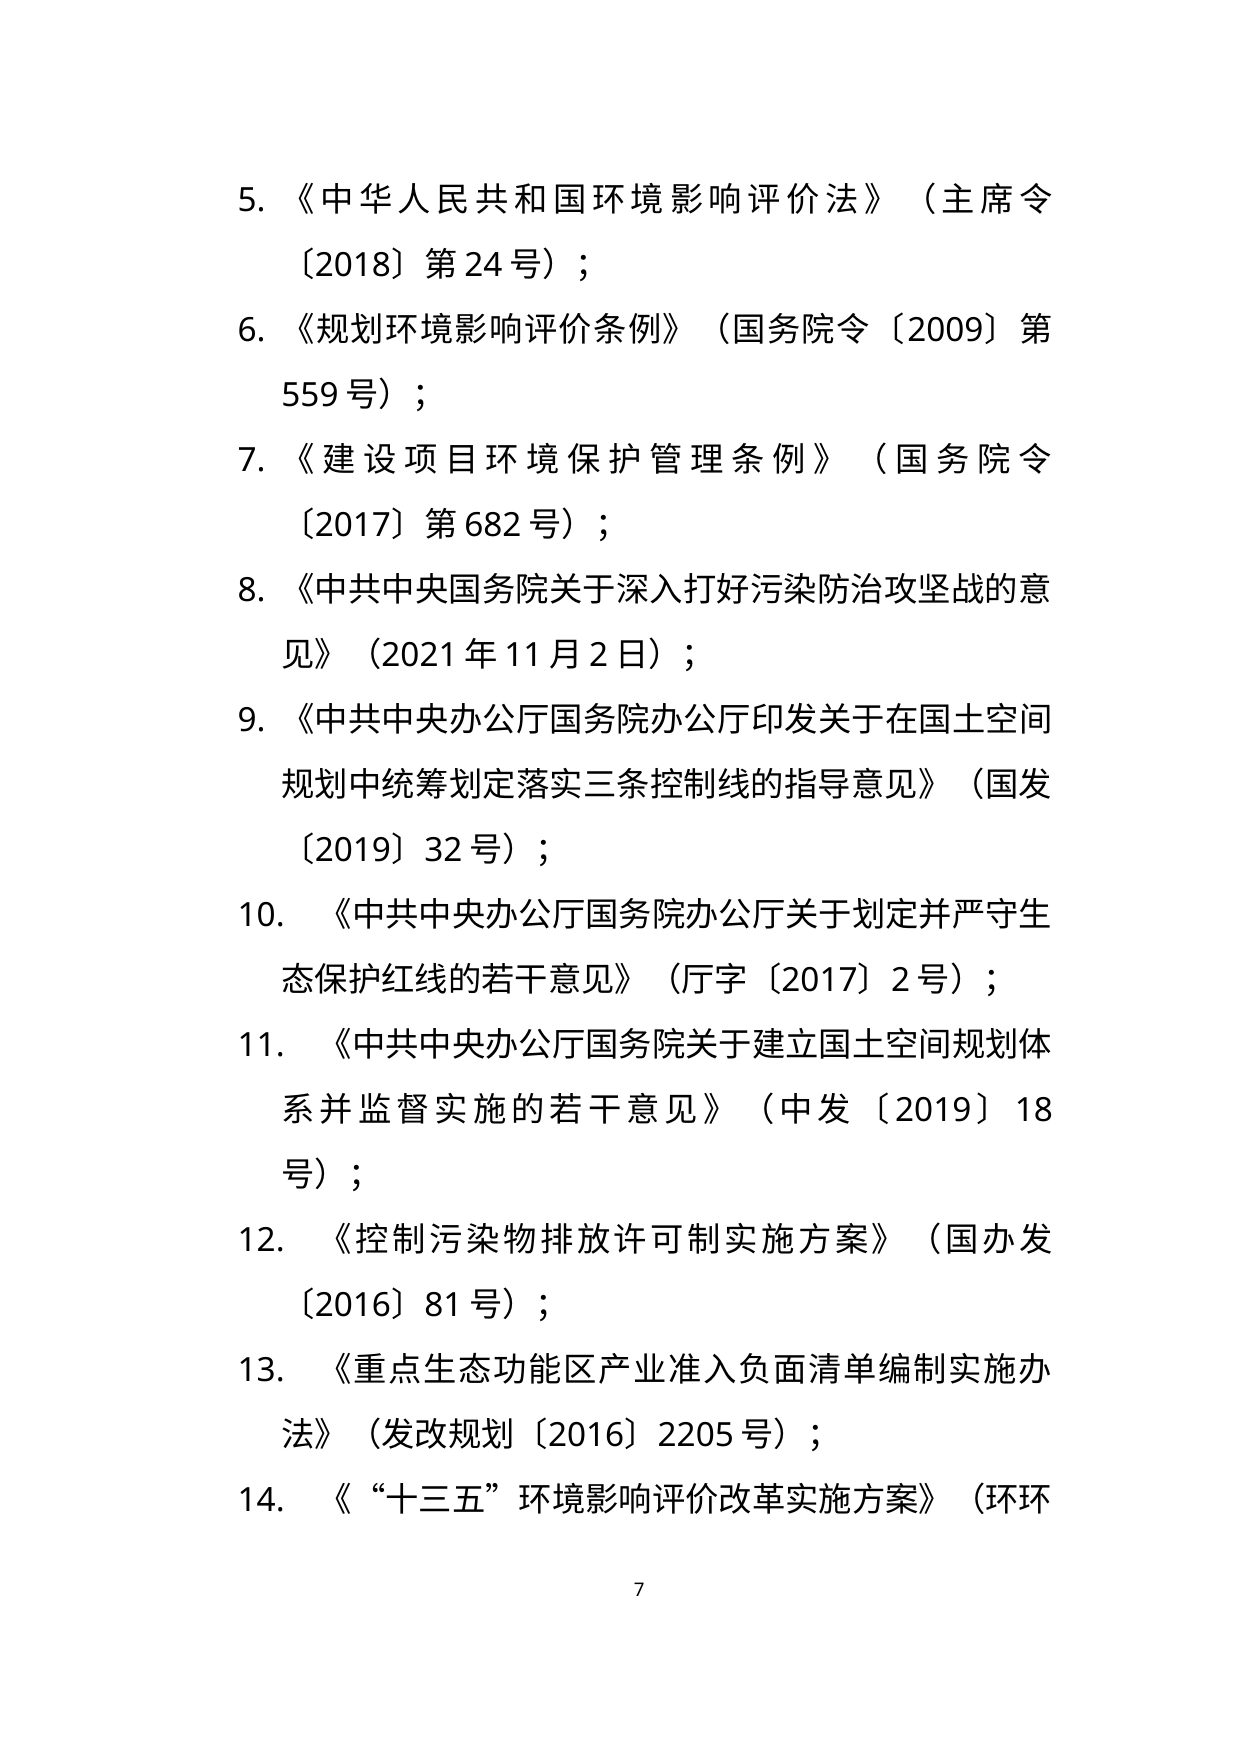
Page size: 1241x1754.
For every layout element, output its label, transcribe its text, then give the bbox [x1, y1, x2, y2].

list 《中华人民共和国环境影响评价法》（主席令〔2018〕第24号）； [237, 164, 1053, 294]
list 《控制污染物排放许可制实施方案》（国办发〔2016〕81号）； [237, 1204, 1053, 1334]
list 《中共中央办公厅国务院关于建立国土空间规划体系并监督实施的若干意见》（中发〔2019〕18号）； [237, 1009, 1053, 1204]
list 《建设项目环境保护管理条例》（国务院令〔2017〕第682号）； [237, 424, 1053, 554]
list 《中共中央办公厅国务院办公厅印发关于在国土空间规划中统筹划定落实三条控制线的指导意见》（国发〔2019〕32号）； [237, 684, 1053, 879]
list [237, 1464, 1053, 1529]
list 《中共中央办公厅国务院办公厅关于划定并严守生态保护红线的若干意见》（厅字〔2017〕2号）； [237, 879, 1053, 1009]
list 《规划环境影响评价条例》（国务院令〔2009〕第559号）； [237, 294, 1053, 424]
list 《重点生态功能区产业准入负面清单编制实施办法》（发改规划〔2016〕2205号）； [237, 1334, 1053, 1464]
list 《中共中央国务院关于深入打好污染防治攻坚战的意见》（2021年11月2日）； [237, 554, 1053, 684]
